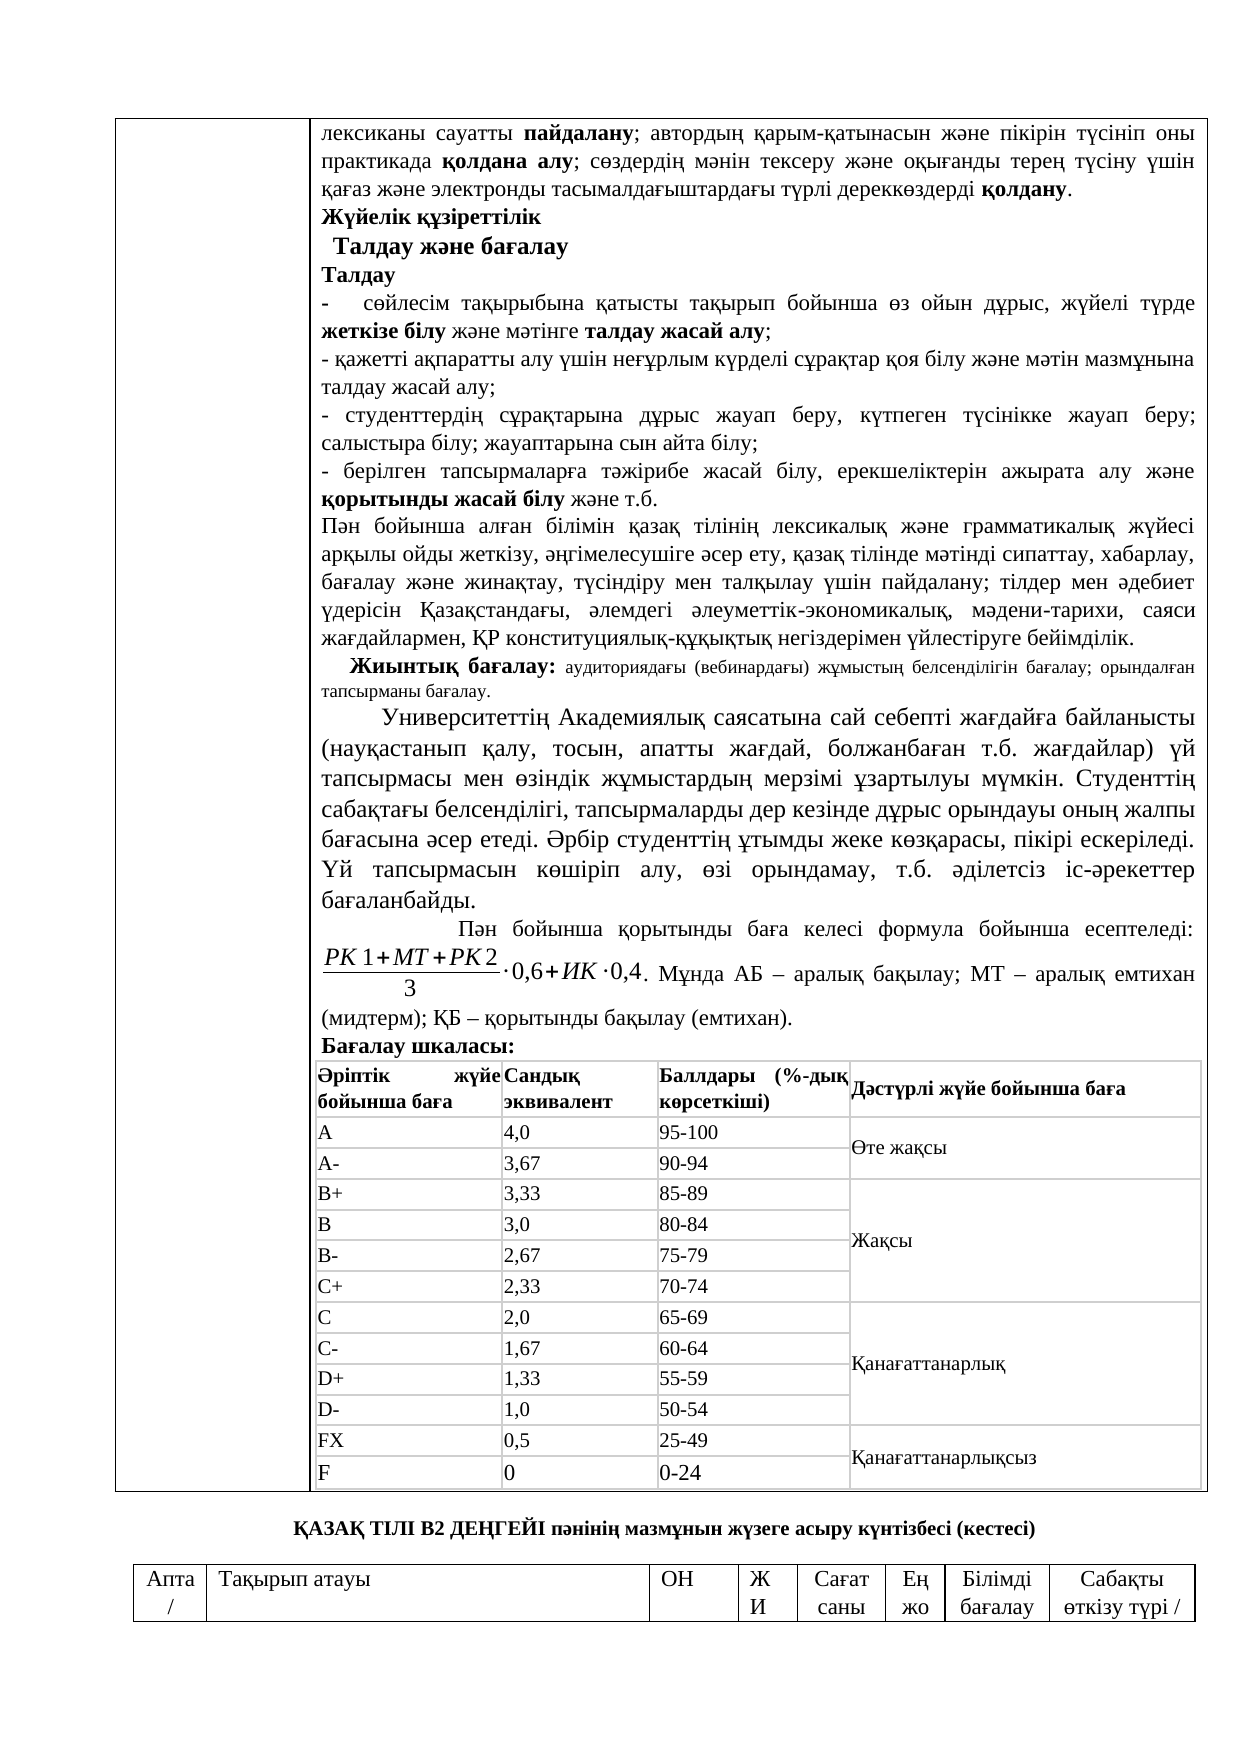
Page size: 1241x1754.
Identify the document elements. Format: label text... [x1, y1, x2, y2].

text ҚАЗАҚ ТІЛІ В2 ДЕҢГЕЙІ пәнінің мазмұнын жүзеге асыру күнтізбесі (кестесі) [177, 1516, 1152, 1540]
table_header Апта / модуль [134, 1565, 206, 1621]
table_header ОН [650, 1565, 738, 1621]
table_header Тақырып атауы [207, 1565, 649, 1621]
table_header Ең жоғары балл [886, 1565, 944, 1621]
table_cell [311, 119, 1207, 1491]
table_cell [116, 119, 309, 1491]
table_header Сағат саны [798, 1565, 885, 1621]
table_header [1050, 1565, 1194, 1621]
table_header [946, 1565, 1049, 1621]
table_header ЖИ [739, 1565, 797, 1621]
